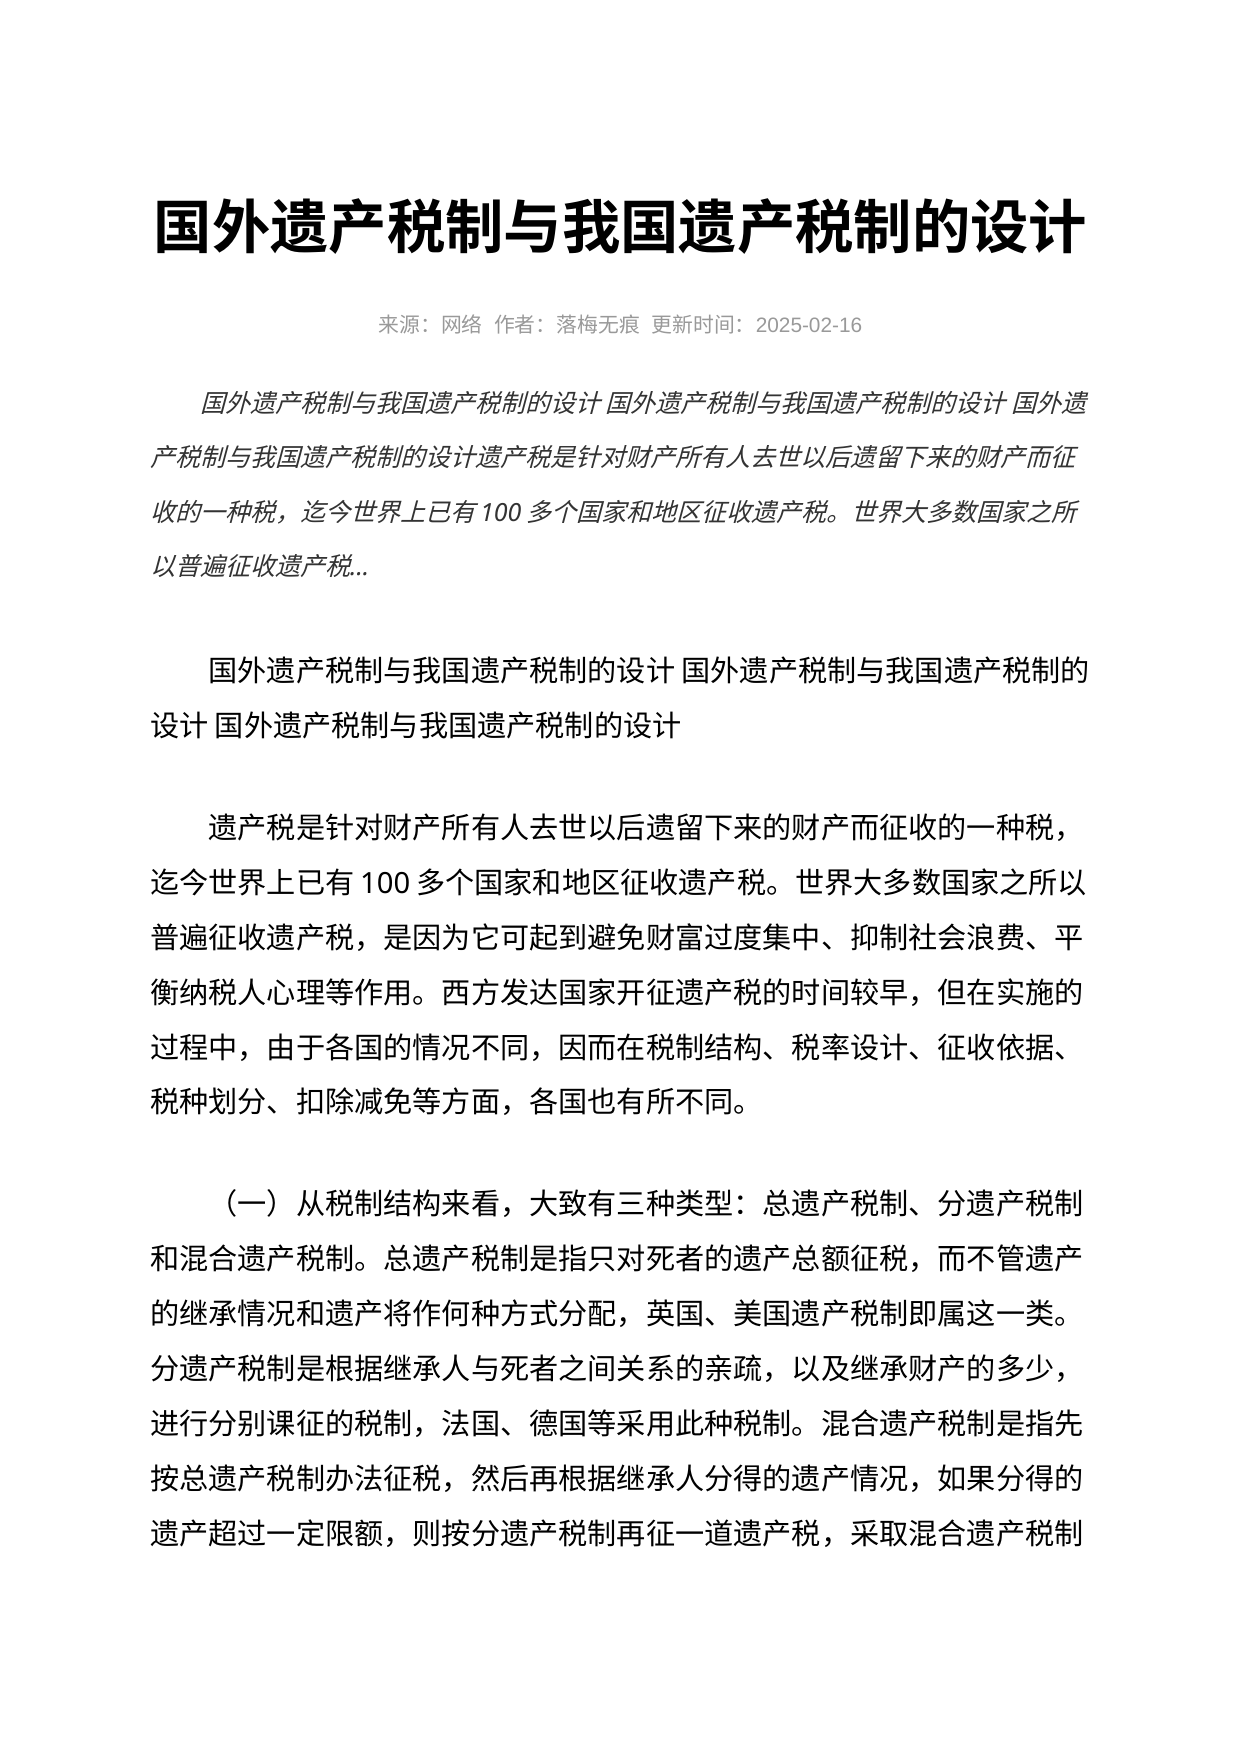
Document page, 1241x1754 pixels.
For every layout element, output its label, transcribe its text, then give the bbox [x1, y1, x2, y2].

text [150, 1181, 1090, 1552]
text 遗产税是针对财产所有人去世以后遗留下来的财产而征收的一种税，迄今世界上已有100多个国家和地区征收遗产税。世界大多数国家之所以普遍征收遗产税，是因为它可起到避免财富过度集中、抑制社会浪费、平衡纳税人心理等作用。西方发达国家开征遗产税的时间较早，但在实施的过程中，由于各国的情况不同，因而在税制结构、税率设计、征收依据、税种划分、扣除减免等方面，各国也有所不同。 [150, 804, 1090, 1121]
text 国外遗产税制与我国遗产税制的设计 国外遗产税制与我国遗产税制的设计 国外遗产税制与我国遗产税制的设计遗产税是针对财产所有人去世以后遗留下来的财产而征收的一种税，迄今世界上已有100多个国家和地区征收遗产税。世界大多数国家之所以普遍征收遗产税... [150, 383, 1090, 583]
text 来源：网络 作者：落梅无痕 更新时间：2025-02-16 [150, 313, 1090, 337]
subtitle 国外遗产税制与我国遗产税制的设计 [150, 181, 1090, 266]
text 国外遗产税制与我国遗产税制的设计 国外遗产税制与我国遗产税制的设计 国外遗产税制与我国遗产税制的设计 [150, 648, 1090, 745]
